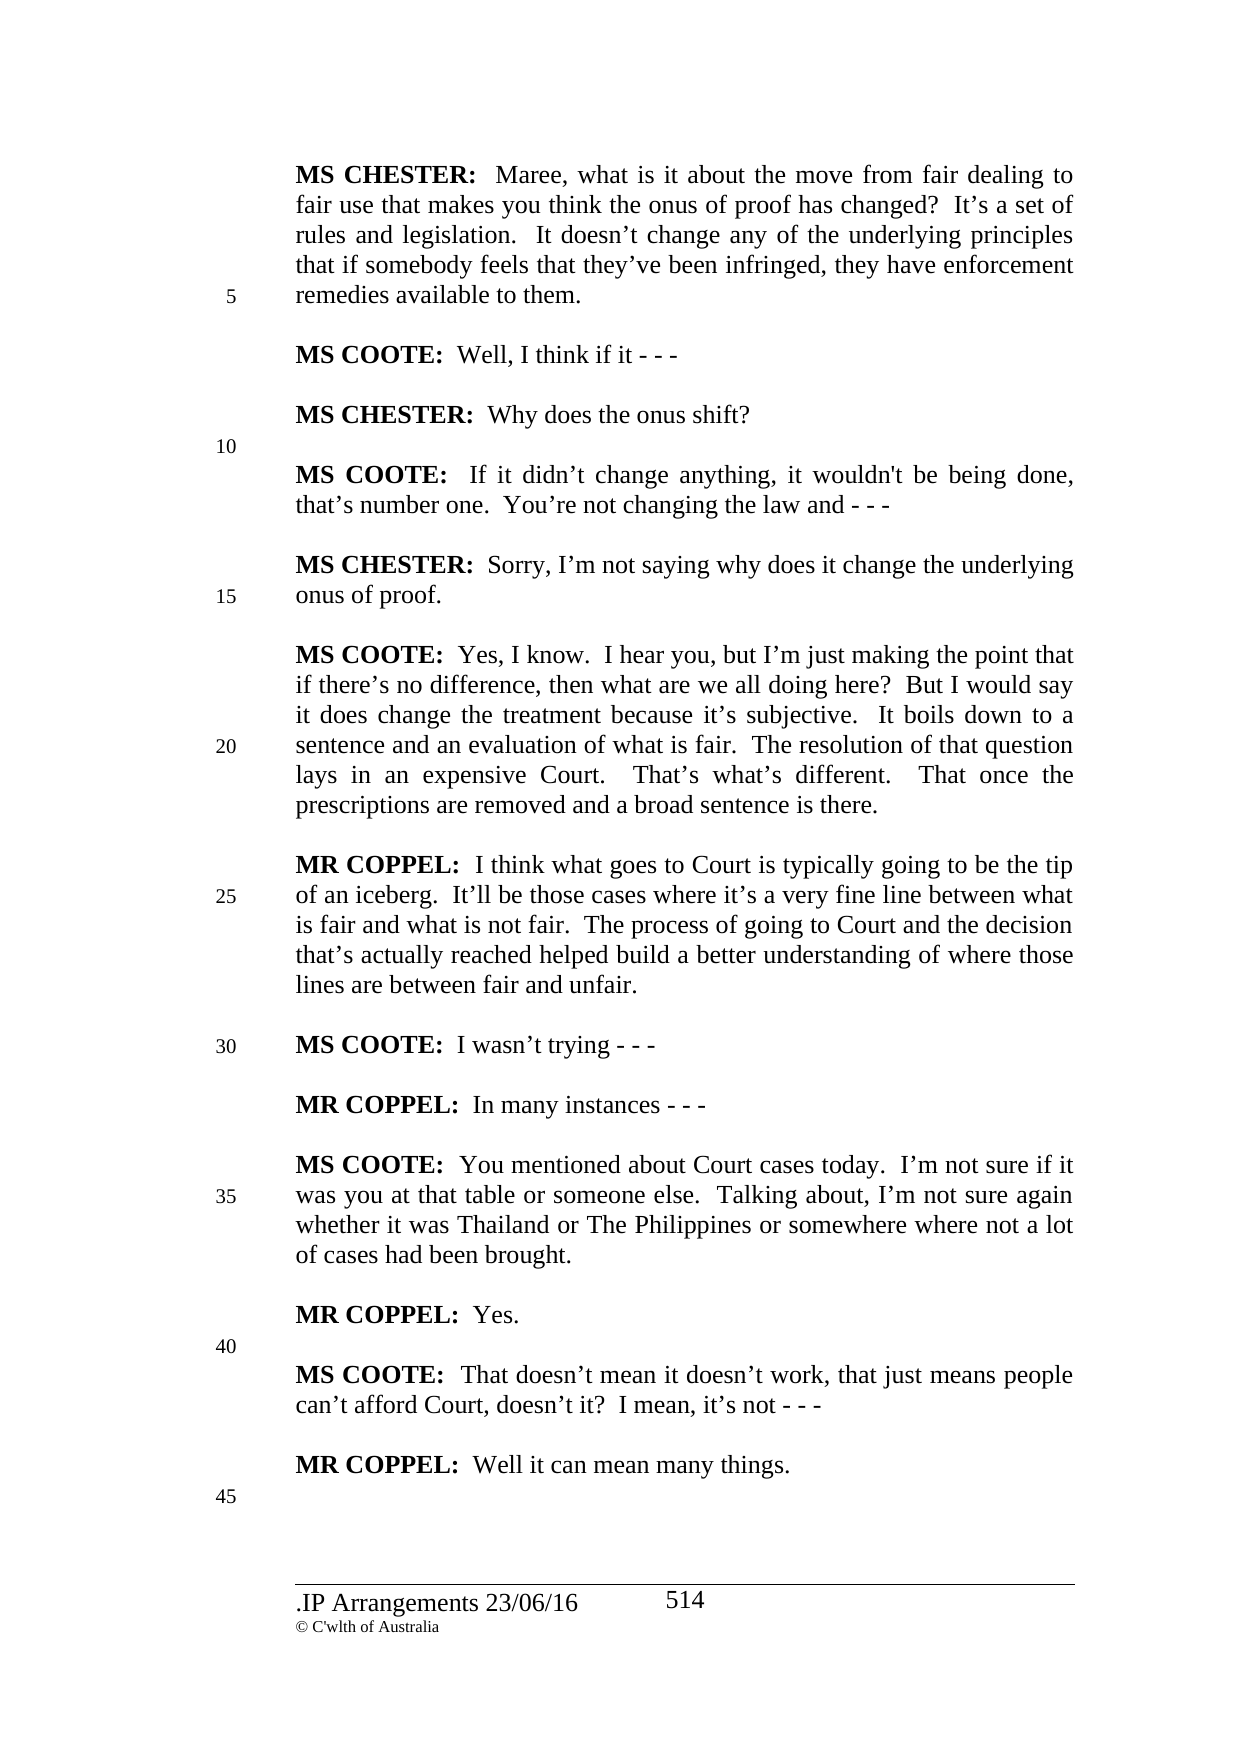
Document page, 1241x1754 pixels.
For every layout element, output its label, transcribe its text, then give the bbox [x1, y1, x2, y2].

text MR COPPEL: Well it can mean many things. [295, 1449, 1075, 1479]
text MS CHESTER: Maree, what is it about the move from fair dealing to fair use that makes you think the onus of proof has changed? It’s a set of rules and legislation. It doesn’t change any of the underlying principles that if somebody feels that they’ve been infringed, they have enforcement remedies available to them. [295, 159, 1075, 309]
text MR COPPEL: I think what goes to Court is typically going to be the tip of an iceberg. It’ll be those cases where it’s a very fine line between what is fair and what is not fair. The process of going to Court and the decision that’s actually reached helped build a better understanding of where those lines are between fair and unfair. [295, 849, 1075, 999]
text MS CHESTER: Why does the onus shift? [295, 399, 1075, 429]
text MS COOTE: That doesn’t mean it doesn’t work, that just means people can’t afford Court, doesn’t it? I mean, it’s not - - - [295, 1359, 1075, 1419]
text MR COPPEL: In many instances - - - [295, 1089, 1075, 1119]
text MS COOTE: Well, I think if it - - - [295, 339, 1075, 369]
text MS COOTE: You mentioned about Court cases today. I’m not sure if it was you at that table or someone else. Talking about, I’m not sure again whether it was Thailand or The Philippines or somewhere where not a lot of cases had been brought. [295, 1149, 1075, 1269]
text MS COOTE: Yes, I know. I hear you, but I’m just making the point that if there’s no difference, then what are we all doing here? But I would say it does change the treatment because it’s subjective. It boils down to a sentence and an evaluation of what is fair. The resolution of that question lays in an expensive Court. That’s what’s different. That once the prescriptions are removed and a broad sentence is there. [295, 639, 1075, 819]
text MR COPPEL: Yes. [295, 1299, 1075, 1329]
text MS CHESTER: Sorry, I’m not saying why does it change the underlying onus of proof. [295, 549, 1075, 609]
text MS COOTE: If it didn’t change anything, it wouldn't be being done, that’s number one. You’re not changing the law and - - - [295, 459, 1075, 519]
text MS COOTE: I wasn’t trying - - - [295, 1029, 1075, 1059]
